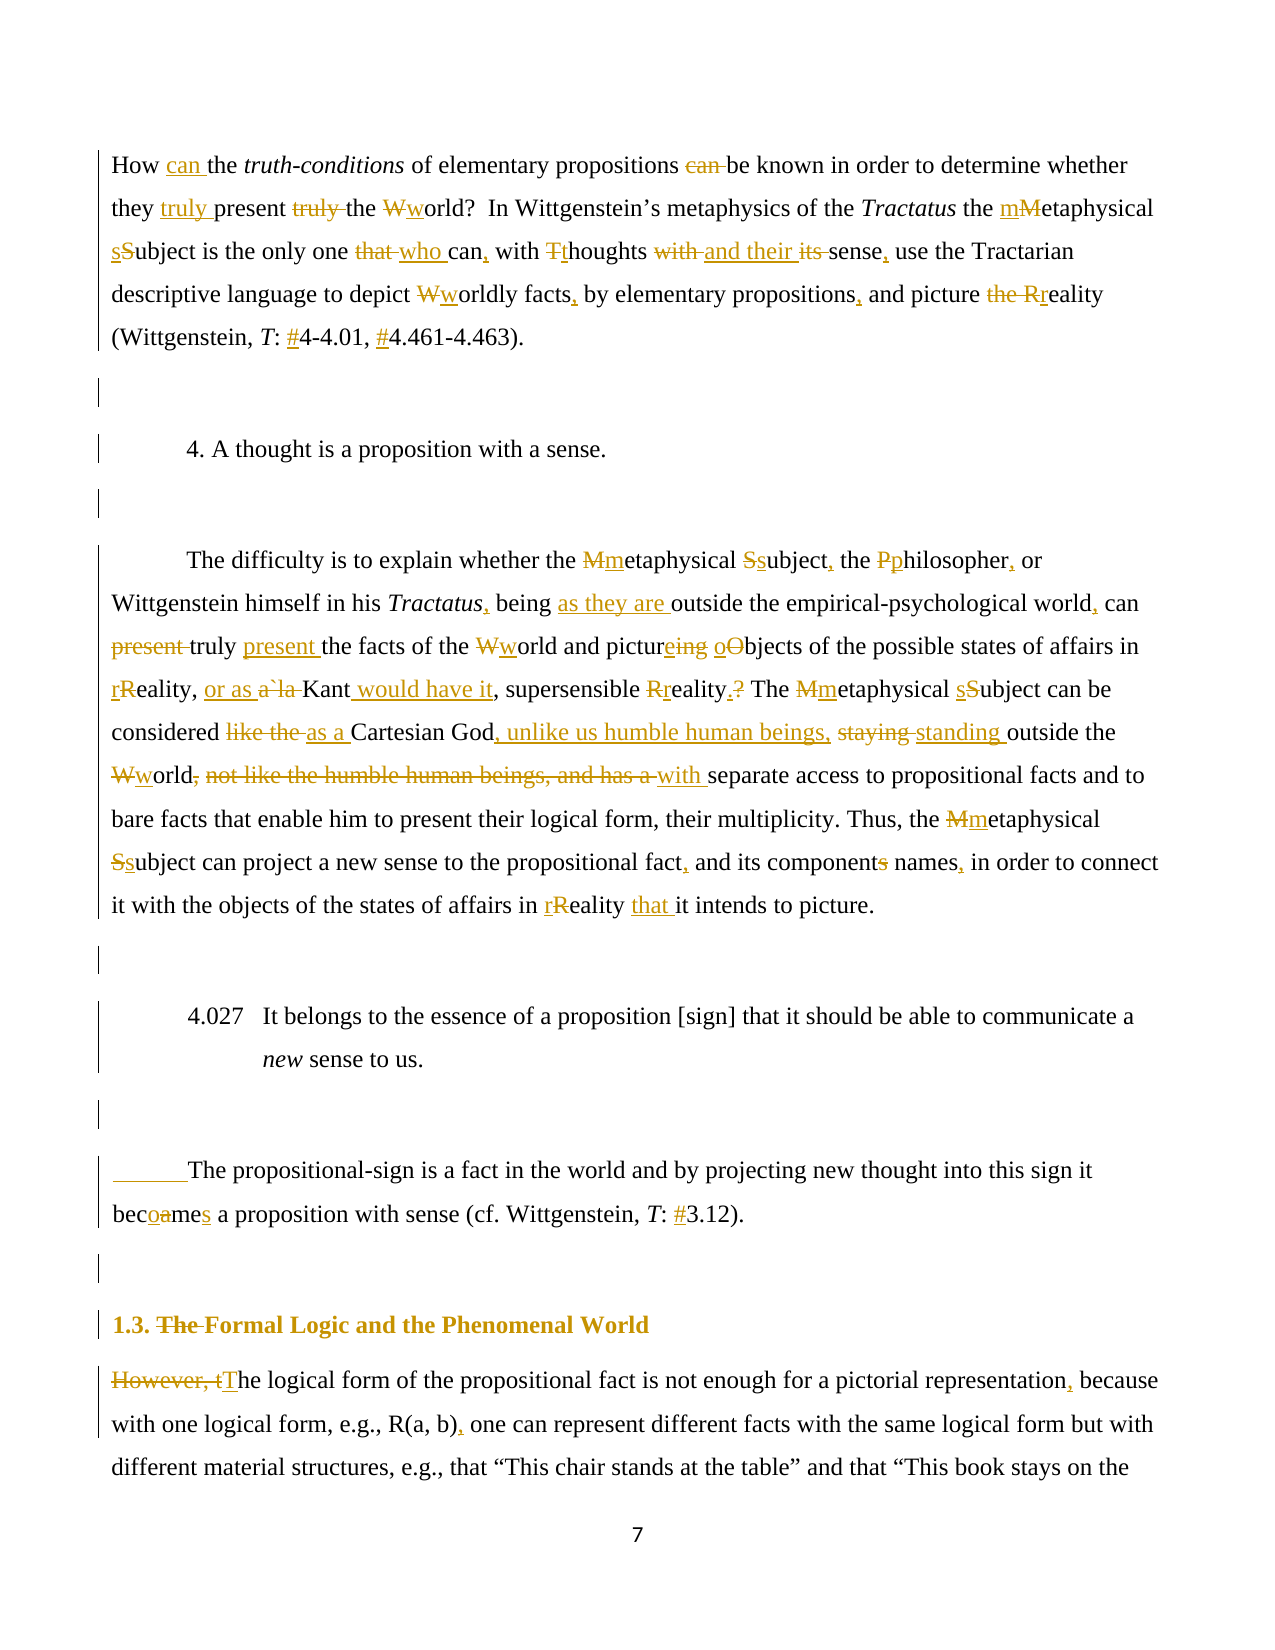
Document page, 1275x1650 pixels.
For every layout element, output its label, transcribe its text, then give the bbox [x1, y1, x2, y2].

text How the truth-conditions of elementary propositions be known in order to determine whether they present the orld? In Wittgenstein’s metaphysics of the Tractatus the etaphysical ubject is the only one can with houghts sense use the Tractarian descriptive language to depict orldly facts by elementary propositions and picture eality (Wittgenstein, T: 4-4.01, 4.461-4.463). [111, 150, 1162, 351]
text The difficulty is to explain whether the etaphysical ubject the hilosopher or Wittgenstein himself in his Tractatus being outside the empirical-psychological world can truly the facts of the orld and pictur bjects of the possible states of affairs in eality, Kant, supersensible eality The etaphysical ubject can be considered Cartesian God outside the orld separate access to propositional facts and to bare facts that enable him to present their logical form, their multiplicity. Thus, the etaphysical ubject can project a new sense to the propositional fact and its component names in order to connect it with the objects of the states of affairs in eality it intends to picture. [111, 545, 1162, 919]
text 4.027 It belongs to the essence of a proposition [sign] that it should be able to communicate a new sense to us. [187, 1001, 1162, 1073]
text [111, 1366, 1162, 1481]
text 1.3. Formal Logic and the Phenomenal World [112, 1310, 1162, 1339]
text The propositional-sign is a fact in the world and by projecting new thought into this sign it becme a proposition with sense (cf. Wittgenstein, T: 3.12). [112, 1156, 1162, 1227]
text 4. A thought is a proposition with a sense. [111, 434, 1162, 462]
